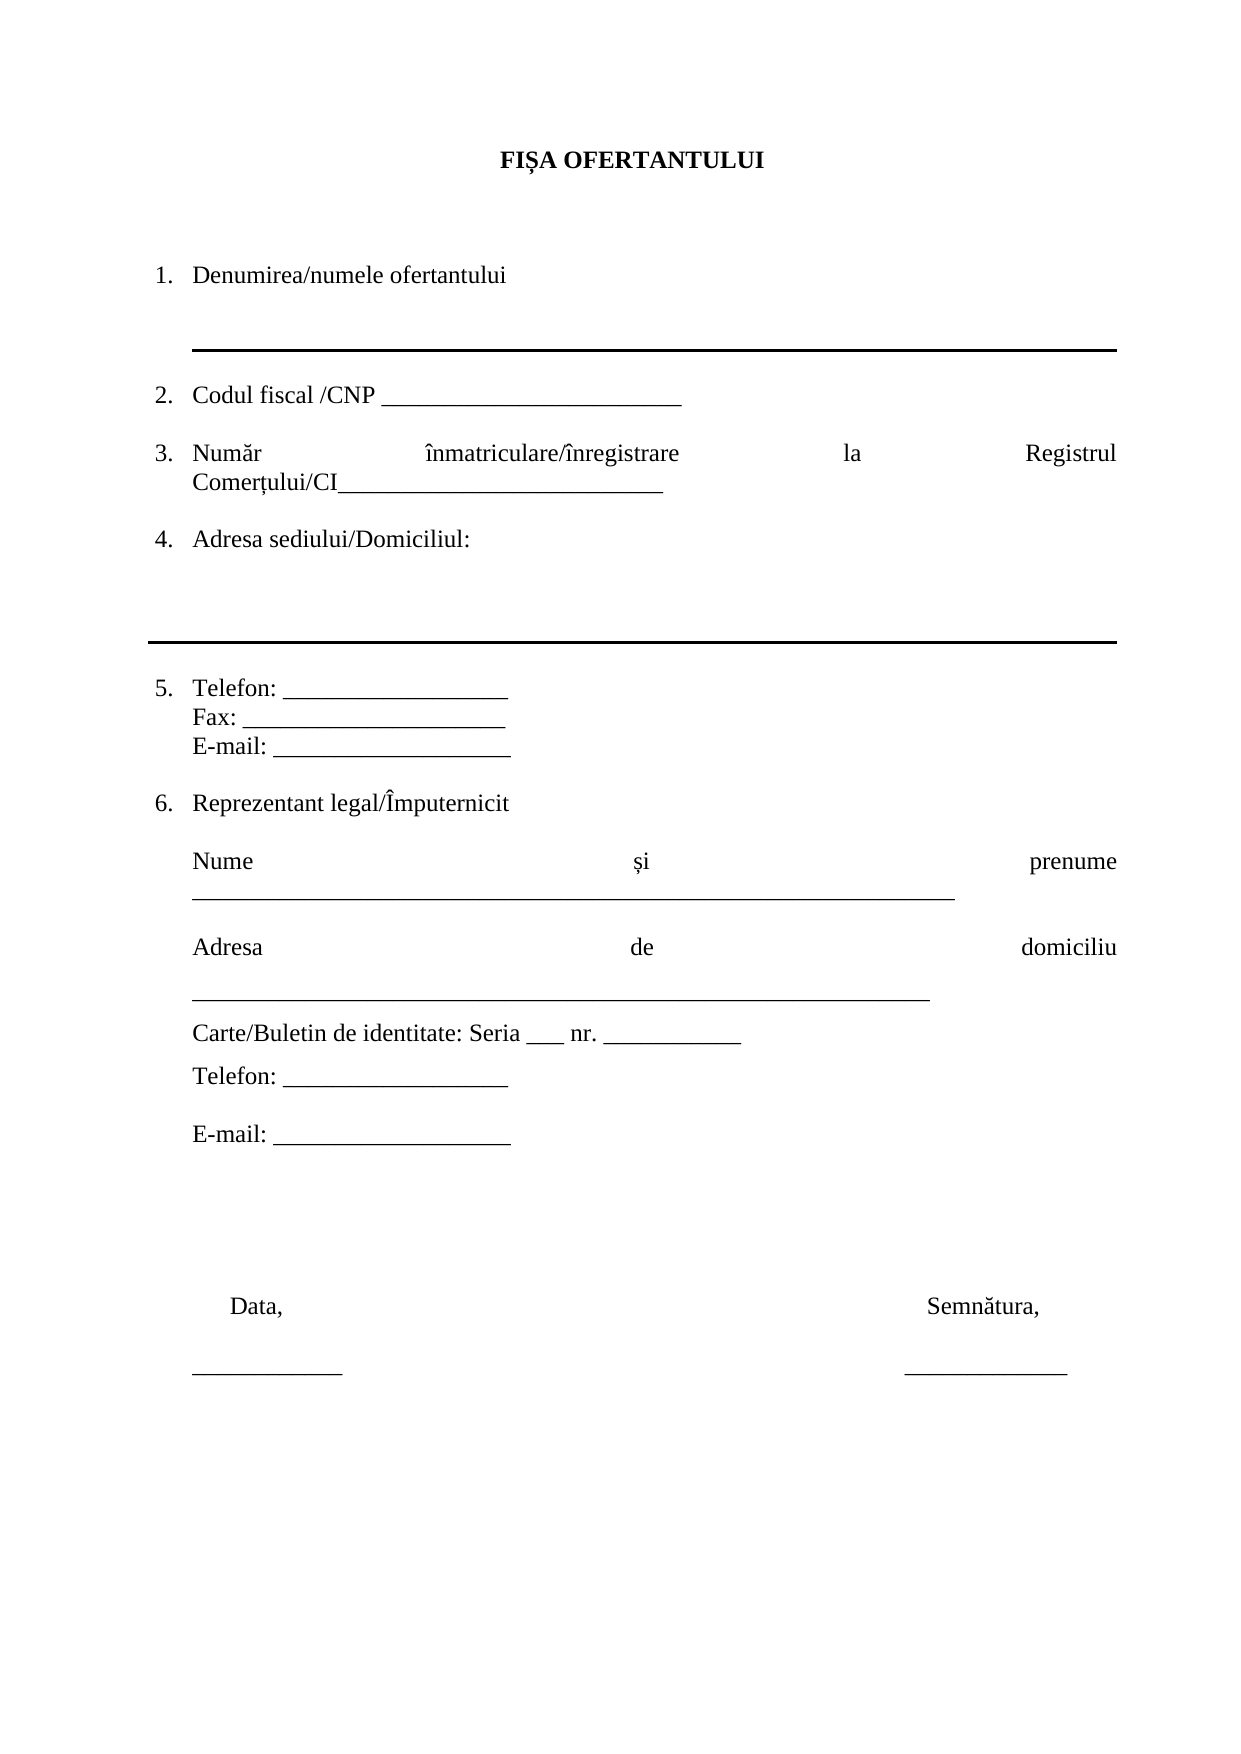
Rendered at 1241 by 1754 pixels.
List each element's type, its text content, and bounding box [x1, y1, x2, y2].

text E-mail: ___________________ [192, 1119, 1117, 1148]
text Telefon: __________________ [192, 1061, 1117, 1090]
list Adresa sediului/Domiciliul: [154, 524, 1117, 553]
text Fax: _____________________ [192, 702, 1117, 731]
list Telefon: __________________ [154, 673, 1117, 702]
text Data, Semnătura, [192, 1291, 1117, 1320]
list Număr înmatriculare/înregistrare la Registrul Comerțului/CI__________________________ [154, 438, 1117, 496]
text Carte/Buletin de identitate: Seria ___ nr. ___________ [192, 1018, 1117, 1047]
text Nume și prenume _____________________________________________________________ [192, 846, 1117, 903]
list Codul fiscal /CNP ________________________ [154, 381, 1117, 409]
text ____________ _____________ [192, 1349, 1117, 1378]
list Reprezentant legal/Împuternicit [154, 788, 1117, 817]
text Adresa de domiciliu ___________________________________________________________ [192, 932, 1117, 1004]
text FIȘA OFERTANTULUI [148, 145, 1117, 174]
text E-mail: ___________________ [192, 731, 1117, 759]
list Denumirea/numele ofertantului [154, 260, 1117, 289]
